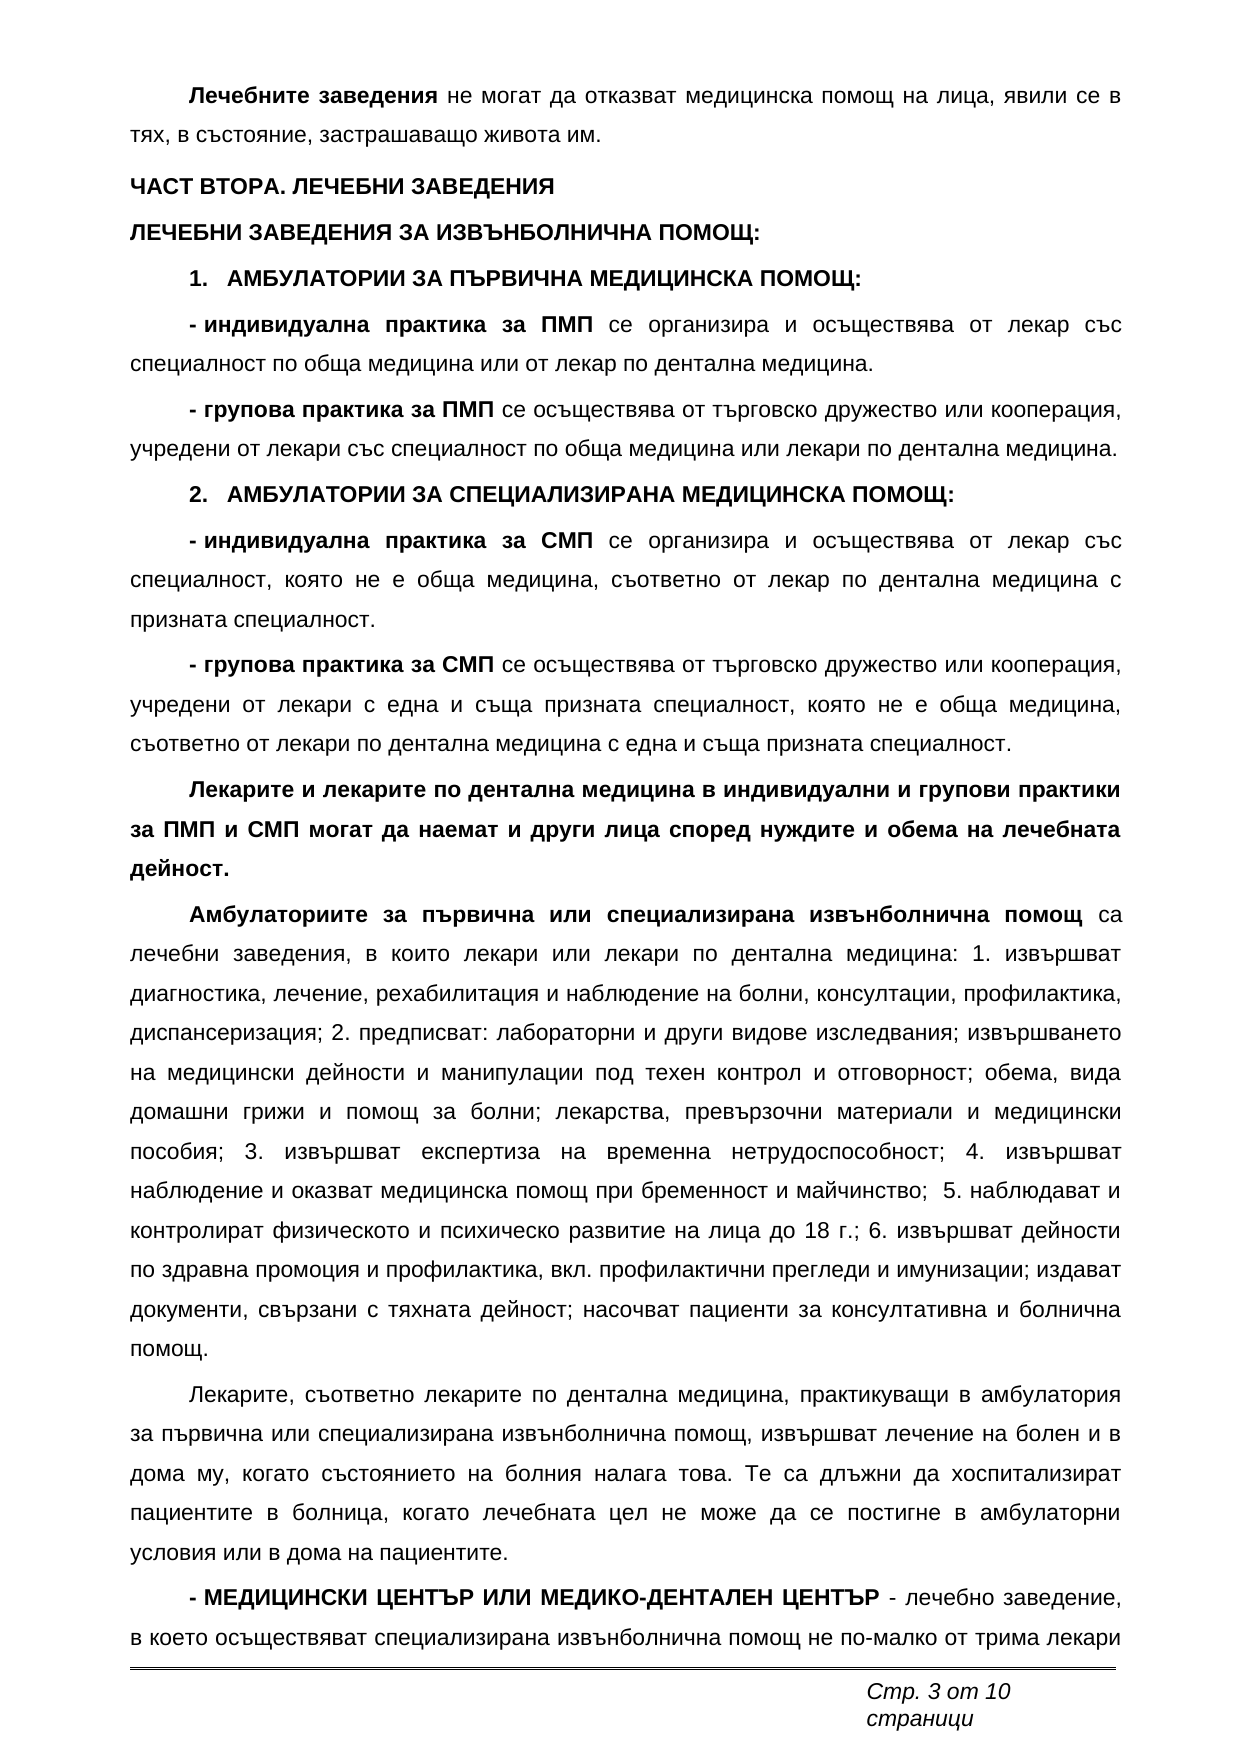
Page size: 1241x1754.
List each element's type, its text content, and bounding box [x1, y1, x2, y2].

text Лекарите, съответно лекарите по дентална медицина, практикуващи в амбулатория за първична или специализирана извънболнична помощ, извършват лечение на болен и в дома му, когато състоянието на болния налага това. Те са длъжни да хоспитализират пациентите в болница, когато лечебната цел не може да се постигне в амбулаторни условия или в дома на пациентите. [130, 1381, 1122, 1565]
list АМБУЛАТОРИИ ЗА СПЕЦИАЛИЗИРАНА МЕДИЦИНСКА ПОМОЩ: [130, 481, 1122, 507]
text ЛЕЧЕБНИ ЗАВЕДЕНИЯ ЗА ИЗВЪНБОЛНИЧНА ПОМОЩ: [130, 219, 1122, 245]
text Лекарите и лекарите по дентална медицина в индивидуални и групови практики за ПМП и СМП могат да наемат и други лица според нуждите и обема на лечебната дейност. [130, 776, 1122, 881]
list АМБУЛАТОРИИ ЗА ПЪРВИЧНА МЕДИЦИНСКА ПОМОЩ: [130, 265, 1122, 291]
list индивидуална практика за СМП се организира и осъществява от лекар със специалност, която не е обща медицина, съответно от лекар по дентална медицина с призната специалност. [130, 527, 1122, 632]
text Лечебните заведения не могат да отказват медицинска помощ на лица, явили се в тях, в състояние, застрашаващо живота им. [130, 82, 1122, 148]
list групова практика за СМП се осъществява от търговско дружество или кооперация, учредени от лекари с една и съща призната специалност, която не е обща медицина, съответно от лекари по дентална медицина с една и съща призната специалност. [130, 651, 1122, 757]
subtitle Част втора. лечебни заведения [130, 173, 1122, 200]
text Амбулаториите за първична или специализирана извънболнична помощ са лечебни заведения, в които лекари или лекари по дентална медицина: 1. извършват диагностика, лечение, рехабилитация и наблюдение на болни, консултации, профилактика, диспансеризация; 2. предписват: лабораторни и други видове изследвания; извършването на медицински дейности и манипулации под техен контрол и отговорност; обема, вида домашни грижи и помощ за болни; лекарства, превързочни материали и медицински пособия; 3. извършват експертиза на временна нетрудоспособност; 4. извършват наблюдение и оказват медицинска помощ при бременност и майчинство; 5. наблюдават и контролират физическото и психическо развитие на лица до 18 г.; 6. извършват дейности по здравна промоция и профилактика, вкл. профилактични прегледи и имунизации; издават документи, свързани с тяхната дейност; насочват пациенти за консултативна и болнична помощ. [130, 901, 1122, 1361]
list индивидуална практика за ПМП се организира и осъществява от лекар със специалност по обща медицина или от лекар по дентална медицина. [130, 311, 1122, 376]
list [130, 1584, 1122, 1650]
list групова практика за ПМП се осъществява от търговско дружество или кооперация, учредени от лекари със специалност по обща медицина или лекари по дентална медицина. [130, 396, 1122, 462]
